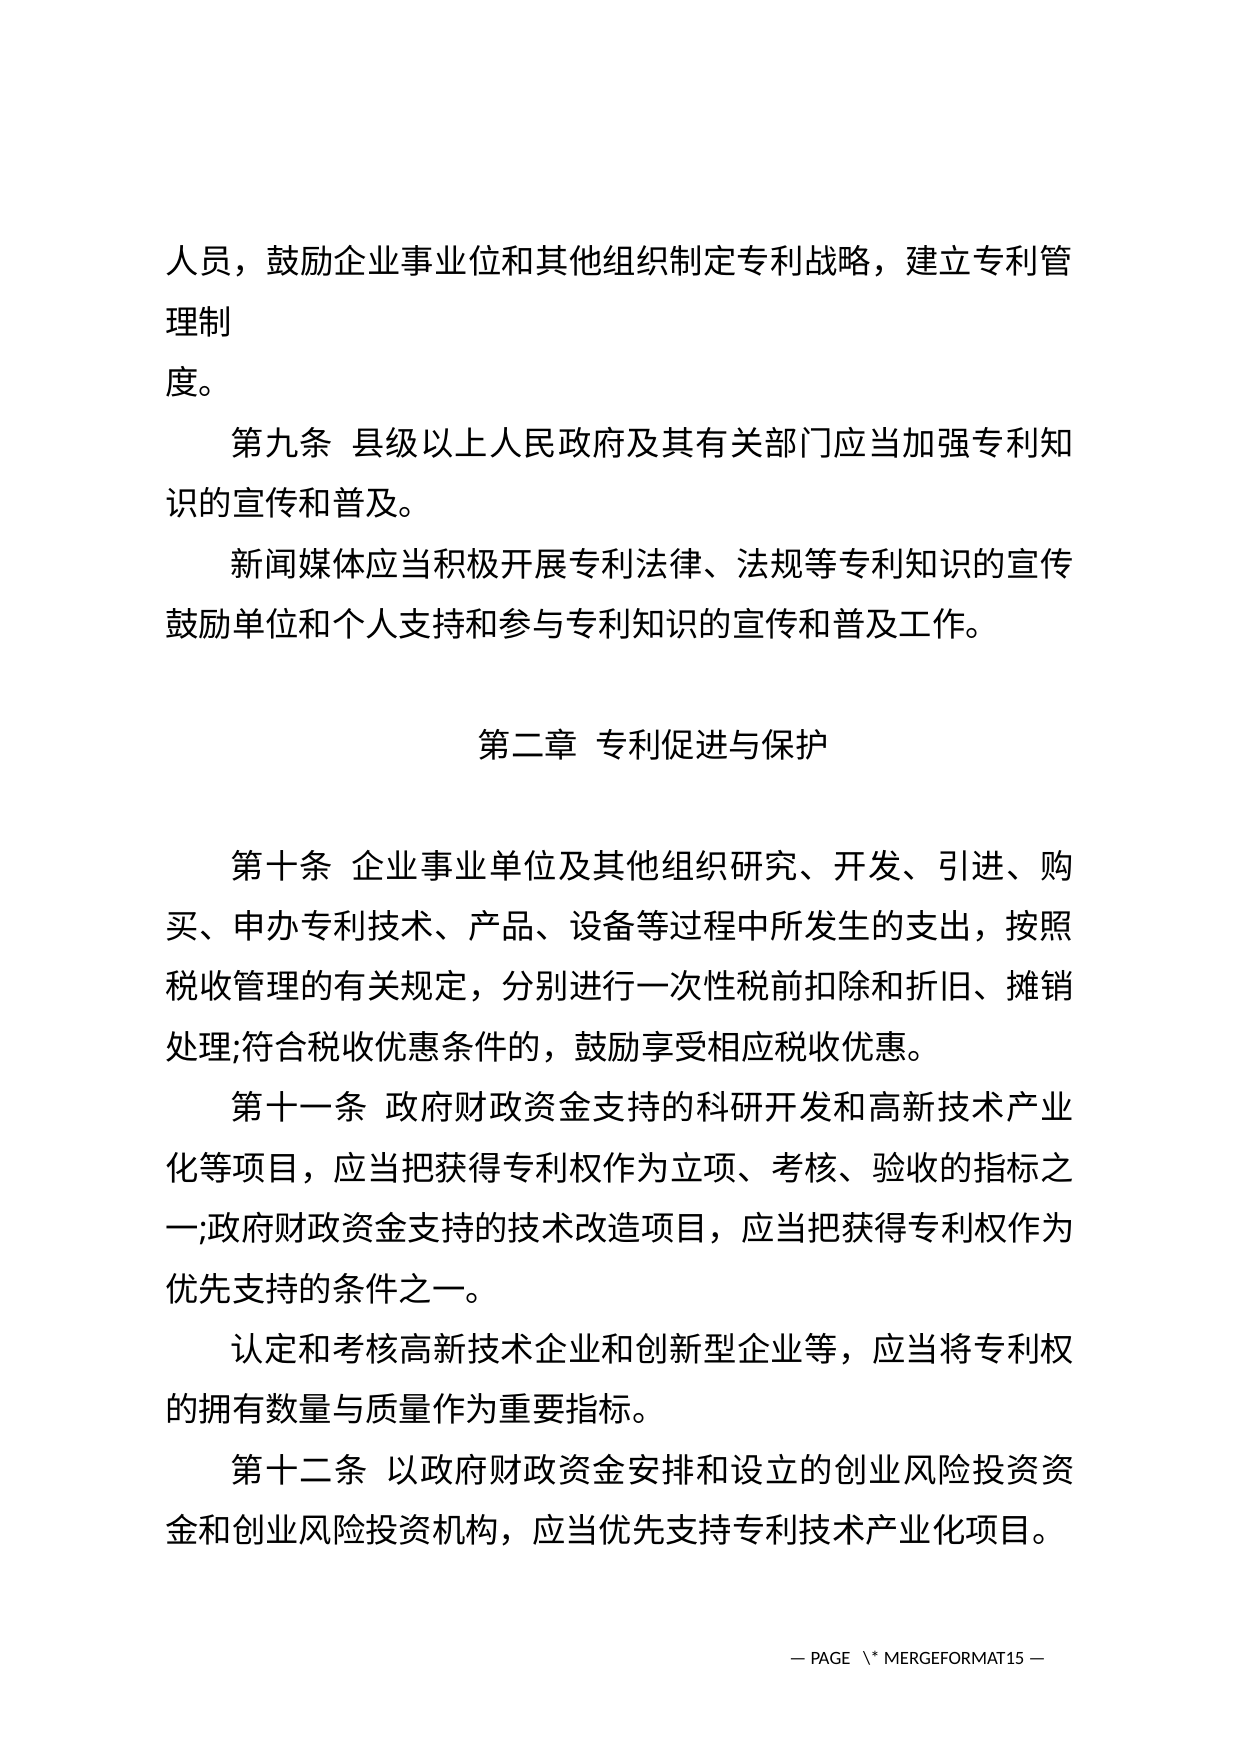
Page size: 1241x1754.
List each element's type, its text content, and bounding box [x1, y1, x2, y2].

text 认定和考核高新技术企业和创新型企业等，应当将专利权的拥有数量与质量作为重要指标。 [165, 1313, 1075, 1434]
text 第十二条 以政府财政资金安排和设立的创业风险投资资金和创业风险投资机构，应当优先支持专利技术产业化项目。 [165, 1434, 1075, 1555]
text 度。 [165, 346, 1075, 407]
text 第十条 企业事业单位及其他组织研究、开发、引进、购买、申办专利技术、产品、设备等过程中所发生的支出，按照税收管理的有关规定，分别进行一次性税前扣除和折旧、摊销处理;符合税收优惠条件的，鼓励享受相应税收优惠。 [165, 830, 1075, 1071]
text 第九条 县级以上人民政府及其有关部门应当加强专利知识的宣传和普及。 [165, 407, 1075, 528]
text 新闻媒体应当积极开展专利法律、法规等专利知识的宣传。鼓励单位和个人支持和参与专利知识的宣传和普及工作。 [165, 528, 1075, 648]
list 专利促进与保护 [165, 709, 1075, 769]
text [165, 226, 1075, 346]
text 第十一条 政府财政资金支持的科研开发和高新技术产业化等项目，应当把获得专利权作为立项、考核、验收的指标之一;政府财政资金支持的技术改造项目，应当把获得专利权作为优先支持的条件之一。 [165, 1071, 1075, 1313]
